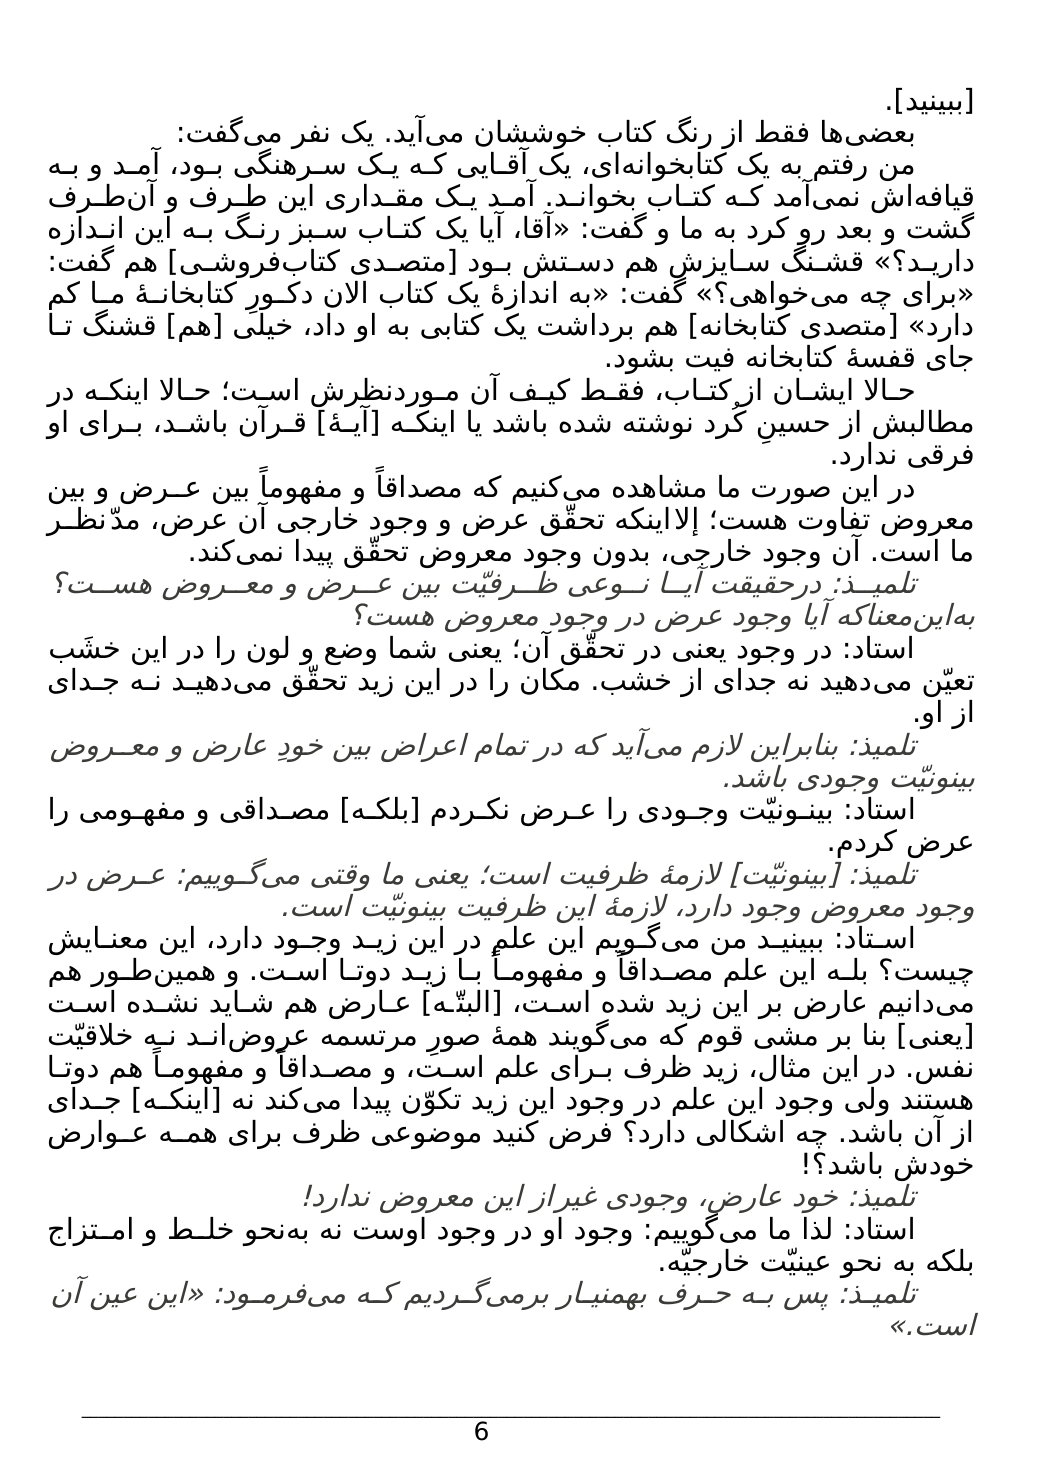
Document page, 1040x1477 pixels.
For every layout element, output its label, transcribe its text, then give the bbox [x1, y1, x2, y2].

text تلمیذ: بنابراین لازم می‌آید که در تمام اعراض بین خودِ عارض و معروض بینونیّت وجودی باشد. [47, 729, 975, 794]
text استاد: در وجود یعنی در تحقّق آن؛ یعنی شما وضع و لون را در این خشَب تعیّن می‌دهید نه جدای از خشب. مکان را در این زید تحقّق می‌دهید نه جدای از او. [47, 633, 975, 729]
text تلمیذ: پس به حرف بهمنیار برمی‌گردیم که می‌فرمود: «این عین آن است.» [47, 1278, 975, 1342]
text استاد: لذا ما می‌گوییم: وجود او در وجود اوست نه به‌نحو خلط و امتزاج بلکه به نحو عینیّت خارجیّه. [47, 1213, 975, 1278]
text در این صورت ما مشاهده می‌کنیم که مصداقاً و مفهوماً بین عرض و بین معروض تفاوت هست؛ إلا اینکه تحقّق عرض و وجود خارجی آن عرض، مدّ نظر ما است. آن وجود خارجی، بدون وجود معروض تحقّق پیدا نمی‌کند. [47, 471, 975, 568]
text استاد: ببینید من می‌گویم این علم در این زید وجود دارد، این معنایش چیست؟ بله این علم مصداقاً و مفهوماً با زید دوتا است. و همین‌طور هم می‌دانیم عارض بر این زید شده است، [البتّه] عارض هم شاید نشده است [یعنی] بنا بر مشی قوم که می‌گویند همۀ صورِ مرتسمه عروض‌اند نه خلاقیّت نفس. در این مثال، زید ظرف برای علم است، و مصداقاً و مفهوماً هم دوتا هستند ولی وجود این علم در وجود این زید تکوّن پیدا می‌کند نه [‌اینکه] جدای از آن باشد. چه اشکالی دارد؟ فرض کنید موضوعی ظرف برای همه عوارض خودش باشد؟! [47, 923, 975, 1181]
text تلمیذ: درحقیقت آیا نوعی ظرفیّت بین عرض و معروض هست؟ به‌این‌معناکه آیا وجود عرض در وجود معروض هست؟ [47, 568, 975, 633]
text تلمیذ: خود عارض، وجودی غیر از این معروض ندارد! [47, 1181, 975, 1213]
text تلمیذ: [بینونیّت] لازمۀ ظرفیت است؛ یعنی ما وقتی می‌گوییم: عرض در وجود معروض وجود دارد، لازمۀ این ظرفیت بینونیّت است. [47, 858, 975, 923]
text استاد: بینونیّت وجودی را عرض نکردم [بلکه] مصداقی و مفهومی را عرض کردم. [47, 794, 975, 858]
text من رفتم به یک کتابخوانه‌ای، یک آقایی که یک سرهنگی بود، آمد و به قیافه‌اش نمی‌آمد که کتاب بخواند. آمد یک مقداری این طرف و آن‌طرف گشت و بعد رو کرد به ما و گفت: «آقا، آیا یک کتاب سبز رنگ به این اندازه دارید؟» قشنگ سایزش هم دستش بود [متصدی کتاب‌فروشی] هم گفت: «برای چه می‌خواهی؟» گفت: «به اندازۀ یک کتاب الان دکورِ کتابخانۀ ما کم دارد» [متصدی کتابخانه] هم برداشت یک کتابی به او داد، خیلی [هم] قشنگ تا جای قفسۀ کتابخانه فیت بشود. [47, 149, 975, 375]
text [47, 84, 975, 117]
text بعضی‌ها فقط از رنگ کتاب خوششان می‌آید. یک نفر می‌گفت: [47, 117, 975, 149]
text حالا ایشان از کتاب، فقط کیف آن موردنظرش است؛ حالا اینکه در مطالبش از حسینِ کُرد نوشته شده باشد یا اینکه [آیۀ] قرآن باشد، برای او فرقی ندارد. [47, 375, 975, 471]
